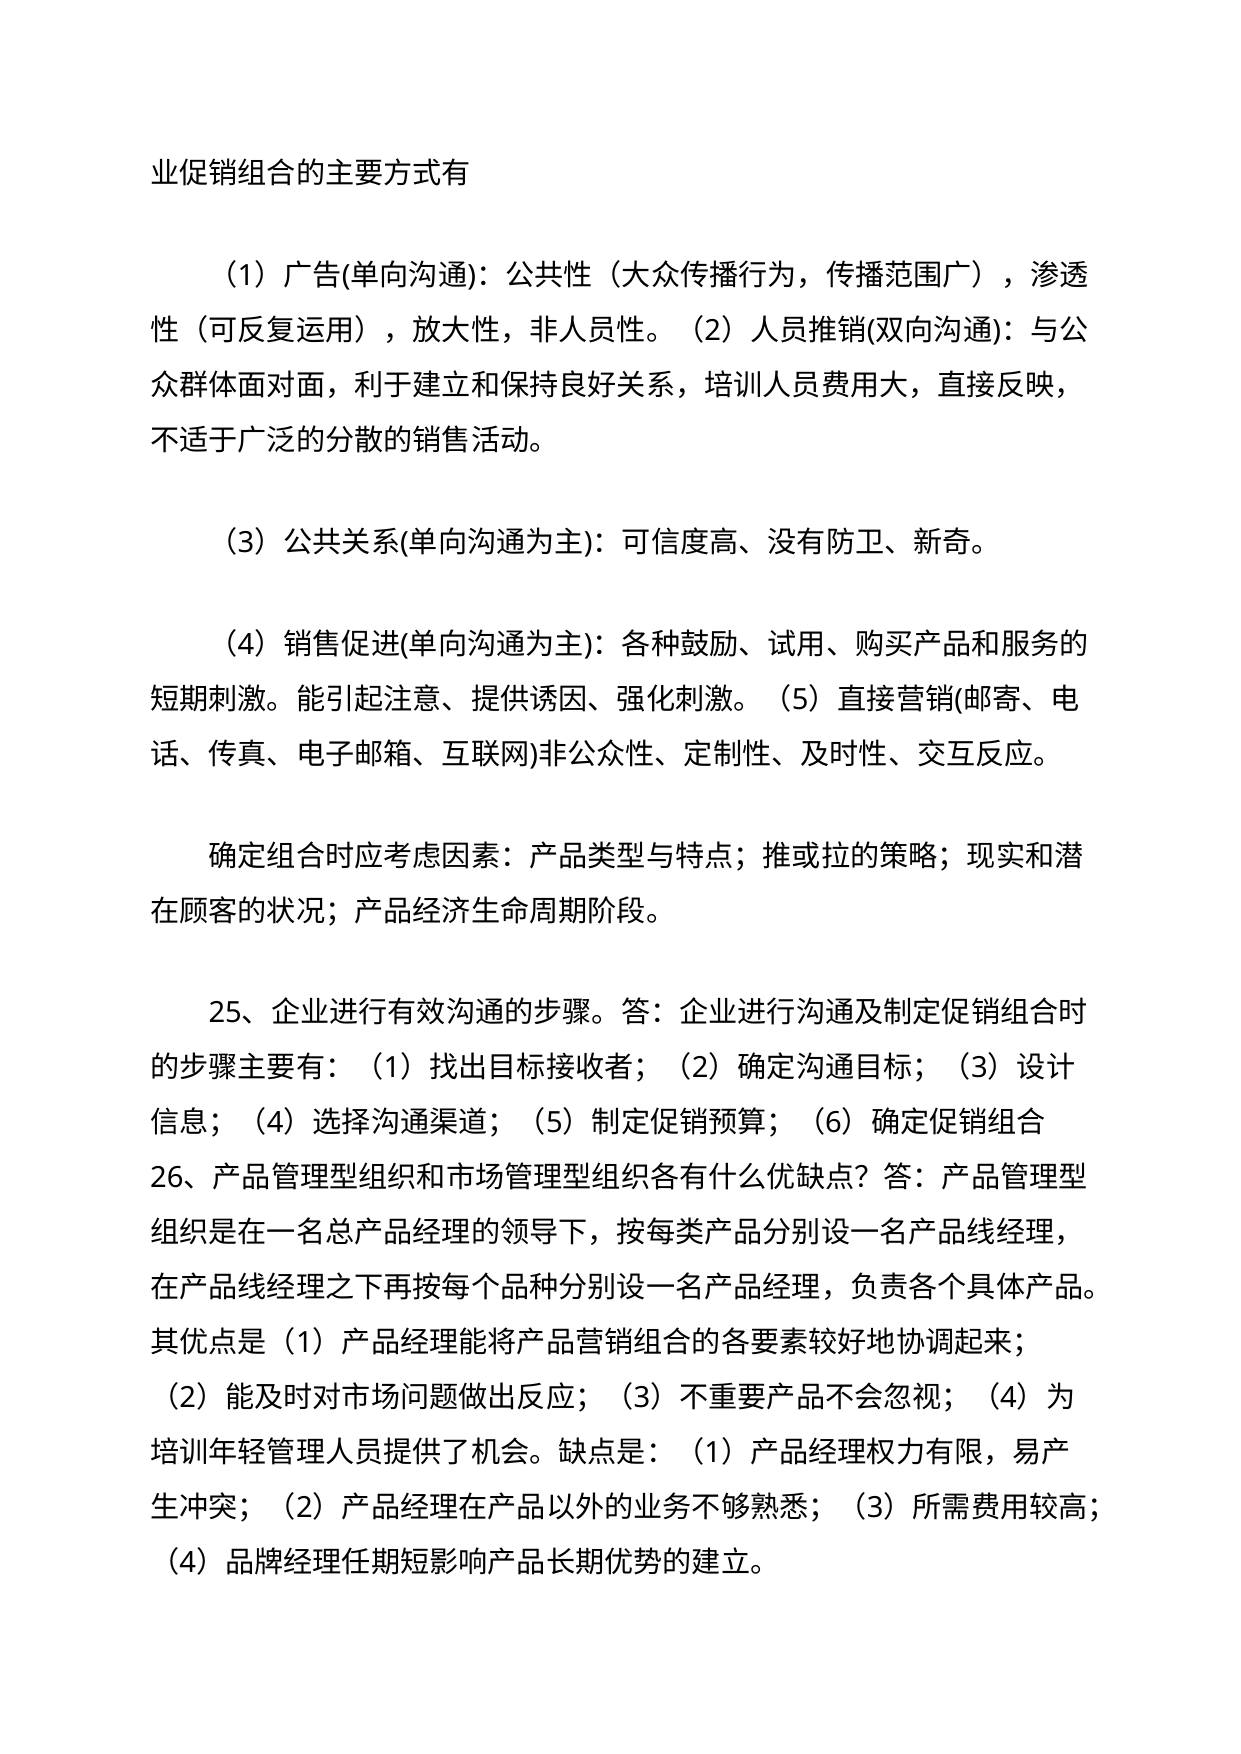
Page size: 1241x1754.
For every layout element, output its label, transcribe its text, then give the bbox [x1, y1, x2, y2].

text （3）公共关系(单向沟通为主)：可信度高、没有防卫、新奇。 [150, 518, 1090, 561]
text （1）广告(单向沟通)：公共性（大众传播行为，传播范围广），渗透性（可反复运用），放大性，非人员性。（2）人员推销(双向沟通)：与公众群体面对面，利于建立和保持良好关系，培训人员费用大，直接反映，不适于广泛的分散的销售活动。 [150, 252, 1090, 459]
text 25、企业进行有效沟通的步骤。答：企业进行沟通及制定促销组合时的步骤主要有：（1）找出目标接收者；（2）确定沟通目标；（3）设计信息；（4）选择沟通渠道；（5）制定促销预算；（6）确定促销组合26、产品管理型组织和市场管理型组织各有什么优缺点？答：产品管理型组织是在一名总产品经理的领导下，按每类产品分别设一名产品线经理，在产品线经理之下再按每个品种分别设一名产品经理，负责各个具体产品。其优点是（1）产品经理能将产品营销组合的各要素较好地协调起来；（2）能及时对市场问题做出反应；（3）不重要产品不会忽视；（4）为培训年轻管理人员提供了机会。缺点是：（1）产品经理权力有限，易产生冲突；（2）产品经理在产品以外的业务不够熟悉；（3）所需费用较高；（4）品牌经理任期短影响产品长期优势的建立。 [150, 989, 1090, 1581]
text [150, 150, 1090, 192]
text 确定组合时应考虑因素：产品类型与特点；推或拉的策略；现实和潜在顾客的状况；产品经济生命周期阶段。 [150, 832, 1090, 929]
text （4）销售促进(单向沟通为主)：各种鼓励、试用、购买产品和服务的短期刺激。能引起注意、提供诱因、强化刺激。（5）直接营销(邮寄、电话、传真、电子邮箱、互联网)非公众性、定制性、及时性、交互反应。 [150, 620, 1090, 773]
